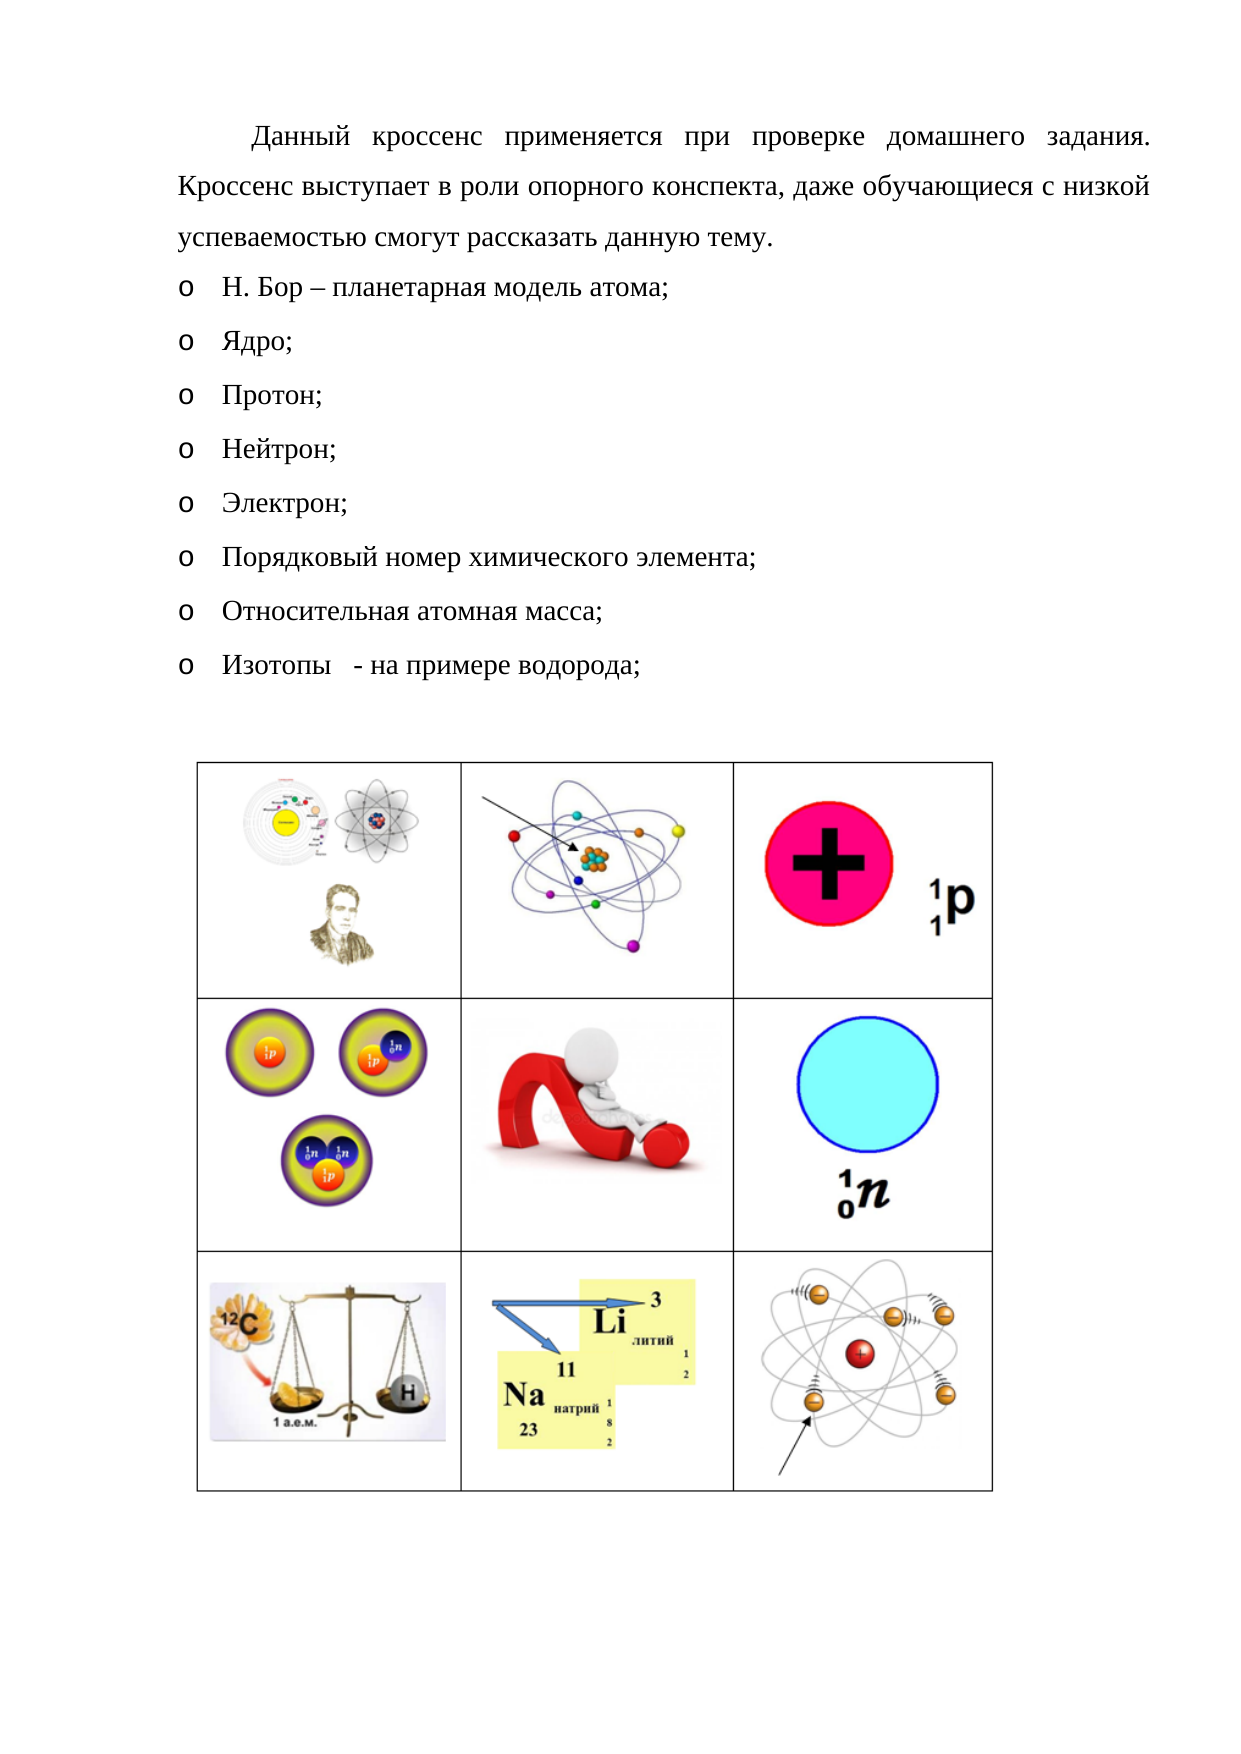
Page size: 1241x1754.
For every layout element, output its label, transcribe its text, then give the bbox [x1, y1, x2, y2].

list Протон; [177, 377, 1152, 413]
list Электрон; [177, 485, 1152, 521]
list Ядро; [177, 323, 1152, 359]
list Порядковый номер химического элемента; [177, 539, 1152, 575]
text Данный кроссенс применяется при проверке домашнего задания. Кроссенс выступает в роли опорного конспекта, даже обучающиеся с низкой успеваемостью смогут рассказать данную тему. [177, 202, 1152, 252]
text Данный кроссенс применяется при проверке домашнего задания. Кроссенс выступает в роли опорного конспекта, даже обучающиеся с низкой успеваемостью смогут рассказать данную тему. [177, 118, 1152, 169]
picture [177, 751, 1017, 1514]
list Нейтрон; [177, 431, 1152, 467]
list Н. Бор – планетарная модель атома; [177, 269, 1152, 305]
list Относительная атомная масса; [177, 593, 1152, 629]
list Изотопы - на примере водорода; [177, 647, 1152, 683]
